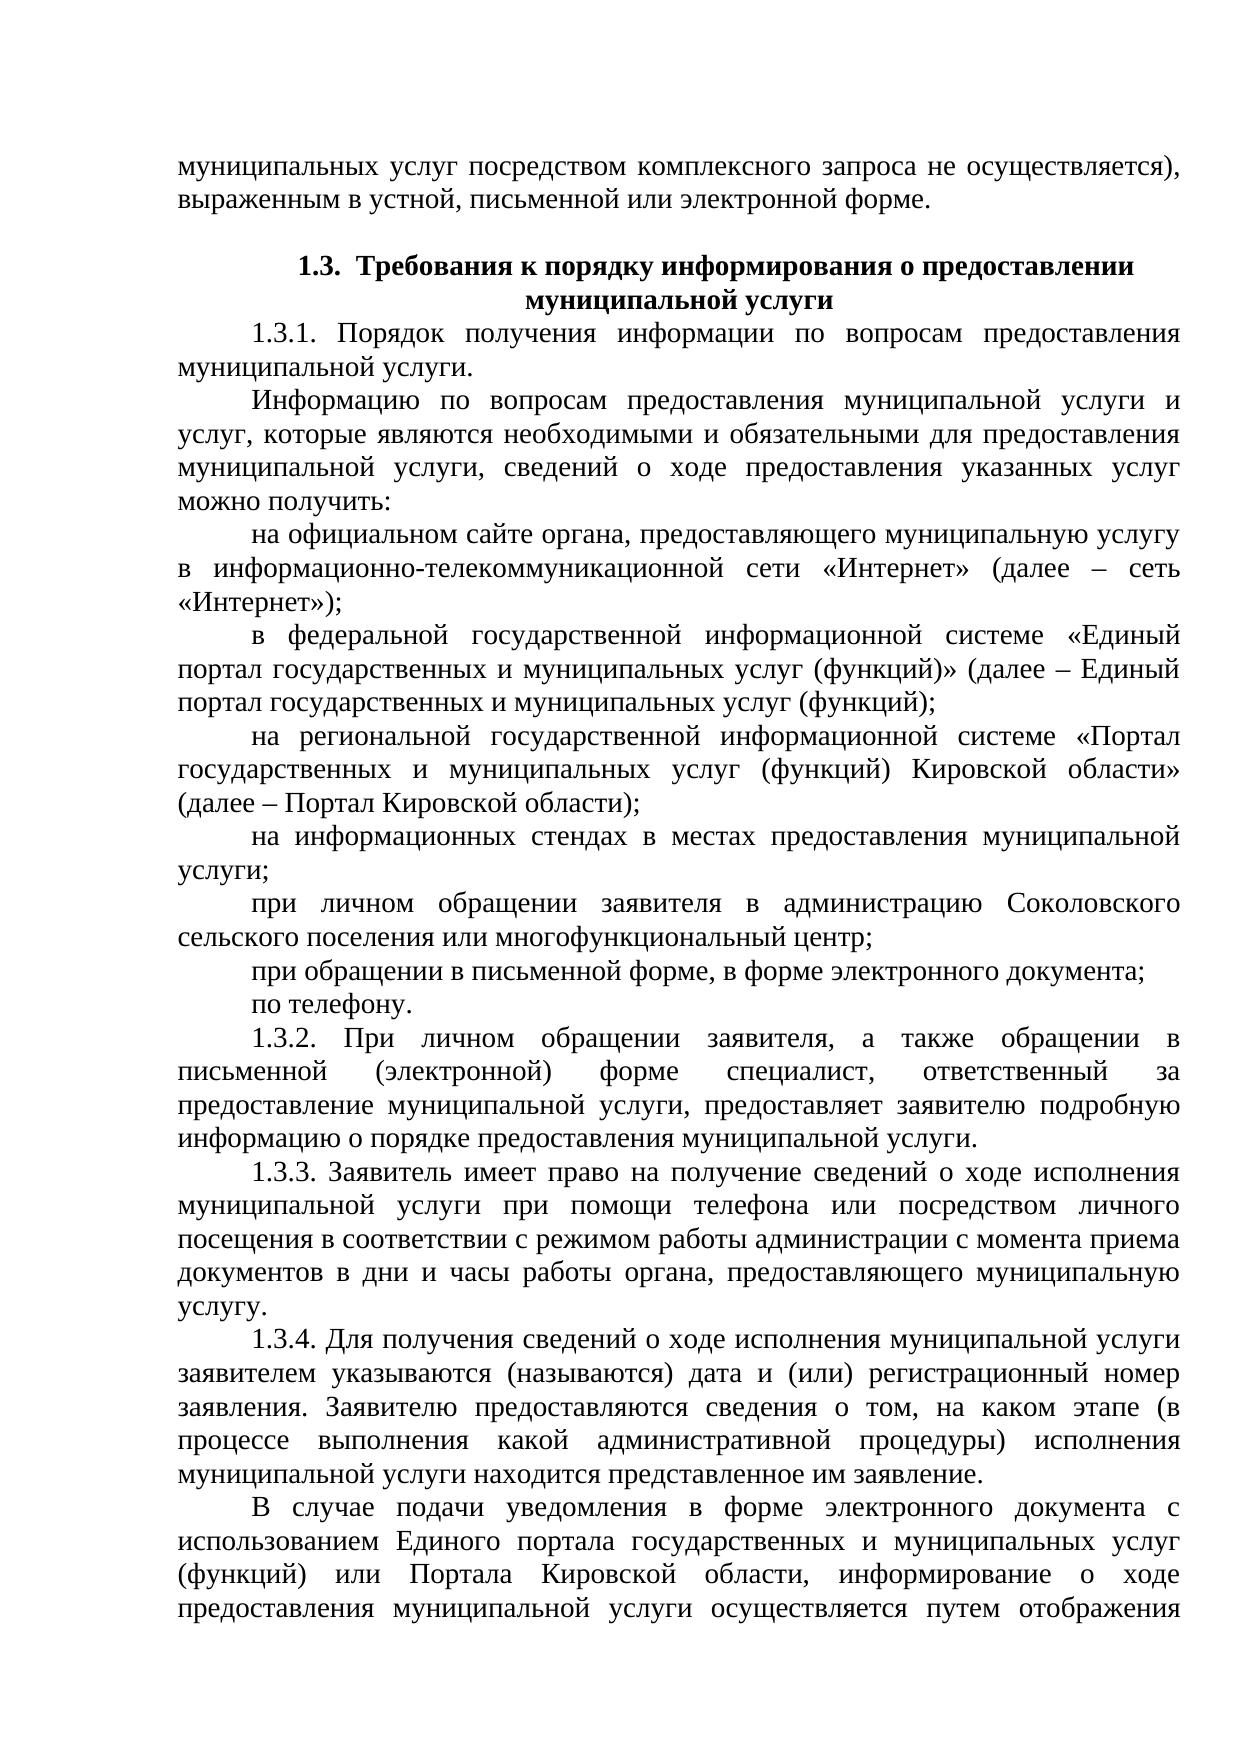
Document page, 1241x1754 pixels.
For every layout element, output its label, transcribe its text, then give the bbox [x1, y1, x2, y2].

text 1.3.3. Заявитель имеет право на получение сведений о ходе исполнения муниципальной услуги при помощи телефона или посредством личного посещения в соответствии с режимом работы администрации с момента приема документов в дни и часы работы органа, предоставляющего муниципальную услугу. [177, 1154, 1181, 1322]
text по телефону. [177, 986, 1181, 1020]
text 1.3. Требования к порядку информирования о предоставлении муниципальной услуги [177, 248, 1181, 315]
text при обращении в письменной форме, в форме электронного документа; [177, 953, 1181, 986]
text на официальном сайте органа, предоставляющего муниципальную услугу в информационно-телекоммуникационной сети «Интернет» (далее – сеть «Интернет»); [177, 517, 1181, 617]
text 1.3.1. Порядок получения информации по вопросам предоставления муниципальной услуги. [177, 315, 1181, 382]
text на региональной государственной информационной системе «Портал государственных и муниципальных услуг (функций) Кировской области» (далее – Портал Кировской области); [177, 718, 1181, 818]
text Информацию по вопросам предоставления муниципальной услуги и услуг, которые являются необходимыми и обязательными для предоставления муниципальной услуги, сведений о ходе предоставления указанных услуг можно получить: [177, 382, 1181, 517]
text 1.3.2. При личном обращении заявителя, а также обращении в письменной (электронной) форме специалист, ответственный за предоставление муниципальной услуги, предоставляет заявителю подробную информацию о порядке предоставления муниципальной услуги. [177, 1020, 1181, 1154]
text при личном обращении заявителя в администрацию Соколовского сельского поселения или многофункциональный центр; [177, 886, 1181, 953]
text в федеральной государственной информационной системе «Единый портал государственных и муниципальных услуг (функций)» (далее – Единый портал государственных и муниципальных услуг (функций); [177, 617, 1181, 718]
text на информационных стендах в местах предоставления муниципальной услуги; [177, 818, 1181, 886]
text 1.3.4. Для получения сведений о ходе исполнения муниципальной услуги заявителем указываются (называются) дата и (или) регистрационный номер заявления. Заявителю предоставляются сведения о том, на каком этапе (в процессе выполнения какой административной процедуры) исполнения муниципальной услуги находится представленное им заявление. [177, 1322, 1181, 1489]
